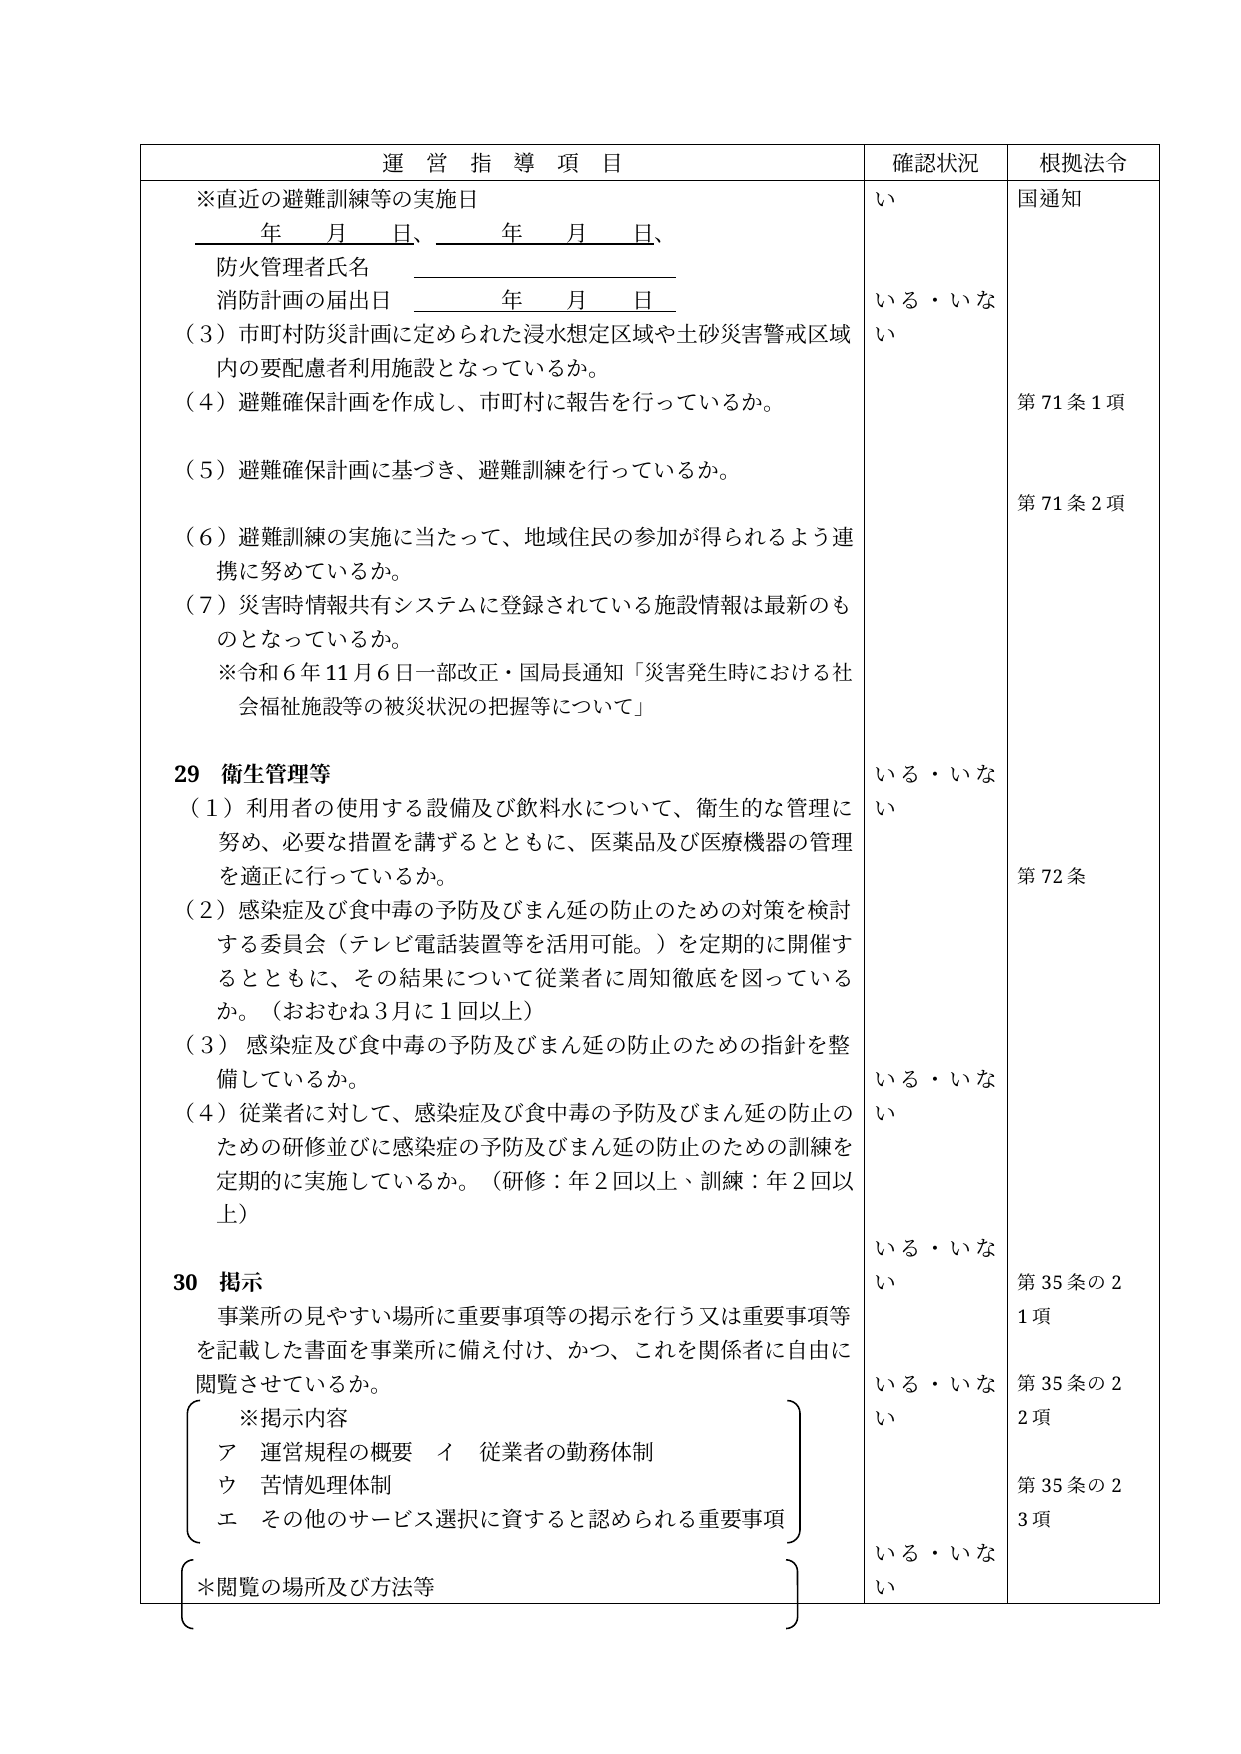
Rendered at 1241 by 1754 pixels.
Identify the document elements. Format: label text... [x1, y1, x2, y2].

table_header 根拠法令 [1008, 145, 1159, 180]
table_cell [865, 181, 1007, 1603]
table_header 確認状況 [865, 145, 1007, 180]
table_header 運 営 指 導 項 目 [141, 145, 864, 180]
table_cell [141, 181, 864, 1603]
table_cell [1008, 181, 1159, 1603]
